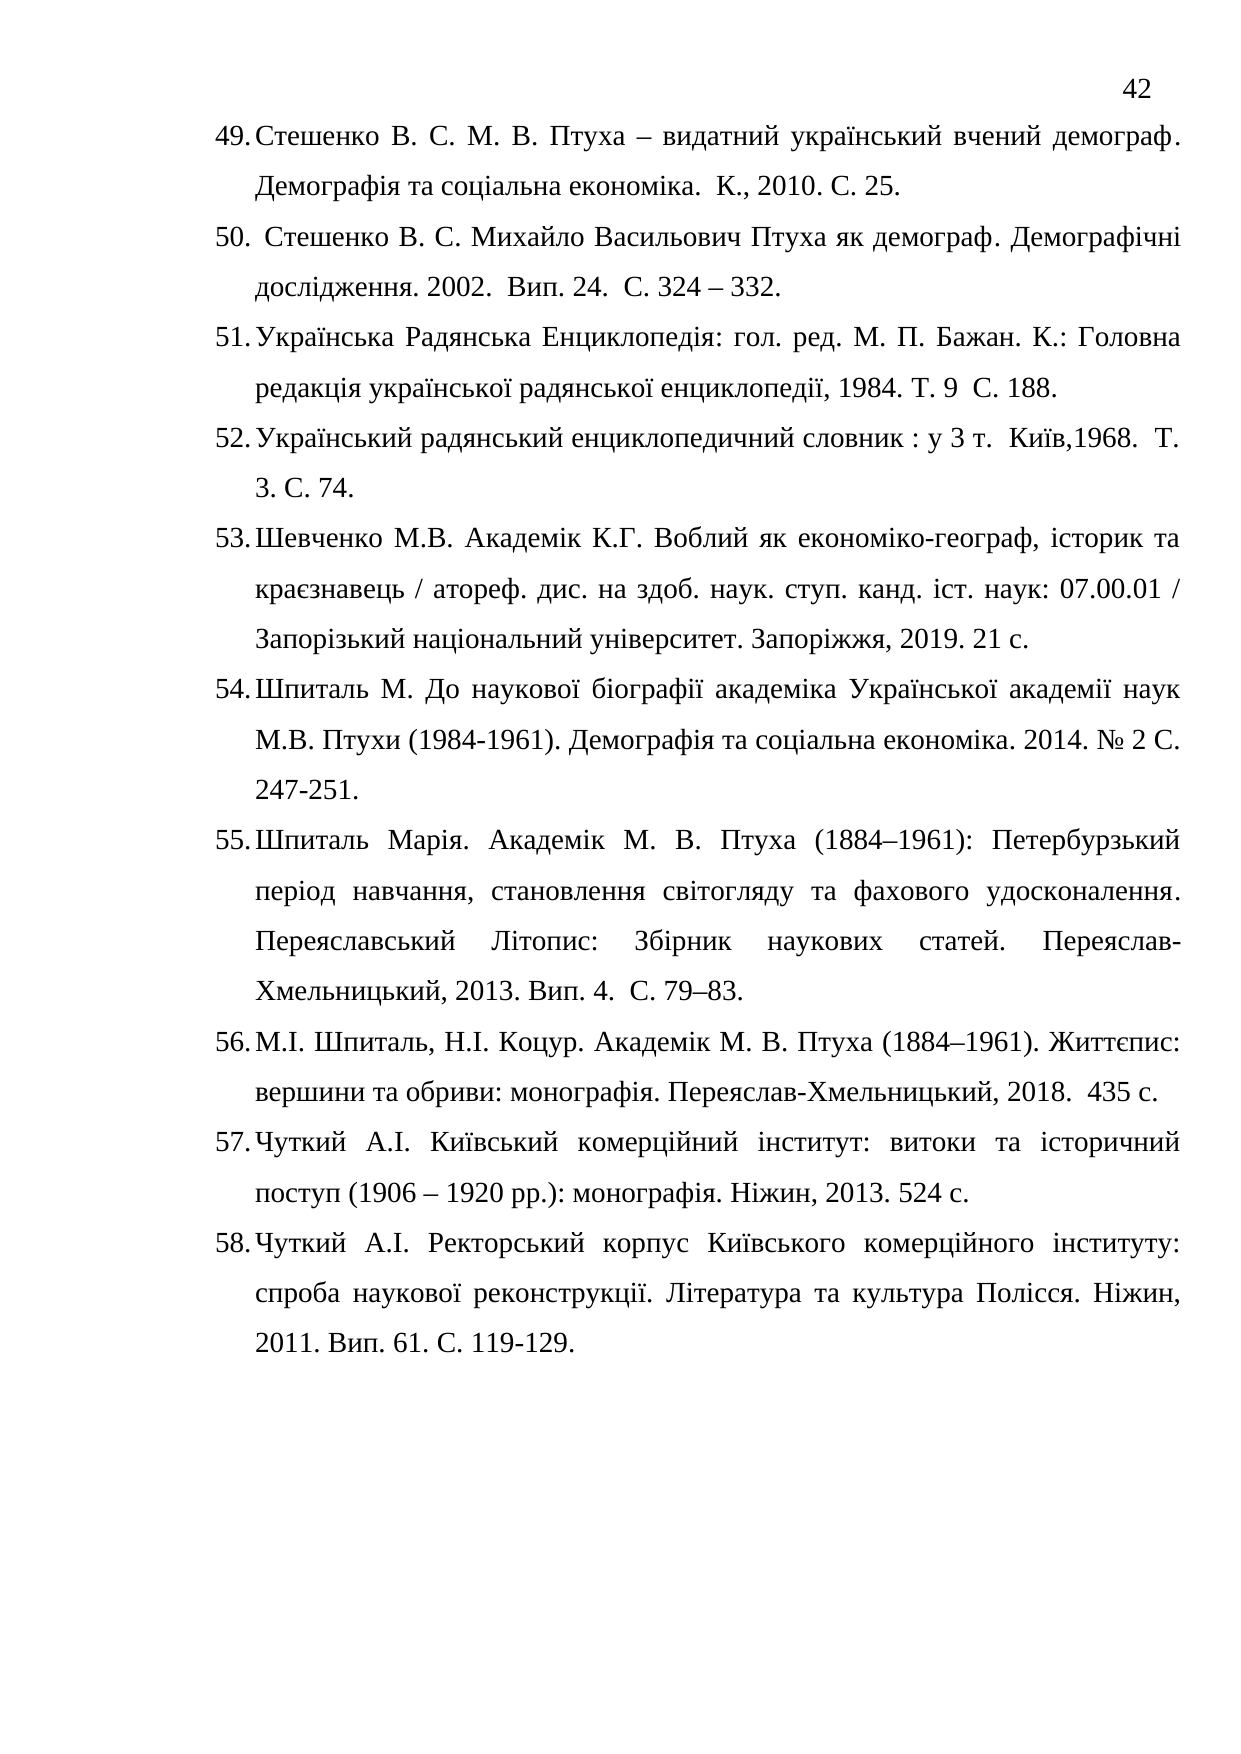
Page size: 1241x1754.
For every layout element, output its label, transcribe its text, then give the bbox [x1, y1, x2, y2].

list Стешенко В. С. М. В. Птуха – видатний український вчений демограф. Демографія та соціальна економіка. К., 2010. С. 25. [215, 118, 1181, 202]
list Український радянський енциклопедичний словник : у 3 т. Київ,1968. Т. 3. С. 74. [215, 420, 1181, 504]
list Стешенко В. С. Михайло Васильович Птуха як демограф. Демографічні дослідження. 2002. Вип. 24. С. 324 – 332. [215, 219, 1181, 303]
list Чуткий А.І. Ректорський корпус Київського комерційного інституту: спроба наукової реконструкції. Література та культура Полісся. Ніжин, 2011. Вип. 61. С. 119-129. [215, 1225, 1181, 1359]
list Шпиталь Марія. Академік М. В. Птуха (1884–1961): Петербурзький період навчання, становлення світогляду та фахового удосконалення. Переяславський Літопис: Збірник наукових статей. Переяслав-Хмельницький, 2013. Вип. 4. С. 79–83. [215, 822, 1181, 1007]
list М.І. Шпиталь, Н.І. Коцур. Академік М. В. Птуха (1884–1961). Життєпис: вершини та обриви: монографія. Переяслав-Хмельницький, 2018. 435 с. [215, 1024, 1181, 1108]
list Українська Радянська Енциклопедія: гол. ред. М. П. Бажан. К.: Головна редакція української радянської енциклопедії, 1984. Т. 9 С. 188. [215, 319, 1181, 403]
list Шевченко М.В. Академік К.Г. Воблий як економіко-географ, історик та краєзнавець / атореф. дис. на здоб. наук. ступ. канд. іст. наук: 07.00.01 / Запорізький національний університет. Запоріжжя, 2019. 21 с. [215, 521, 1181, 655]
list Чуткий А.І. Київський комерційний інститут: витоки та історичний поступ (1906 – 1920 рр.): монографія. Ніжин, 2013. 524 с. [215, 1124, 1181, 1208]
list Шпиталь М. До наукової біографії академіка Української академії наук М.В. Птухи (1984-1961). Демографія та соціальна економіка. 2014. № 2 С. 247-251. [215, 672, 1181, 806]
